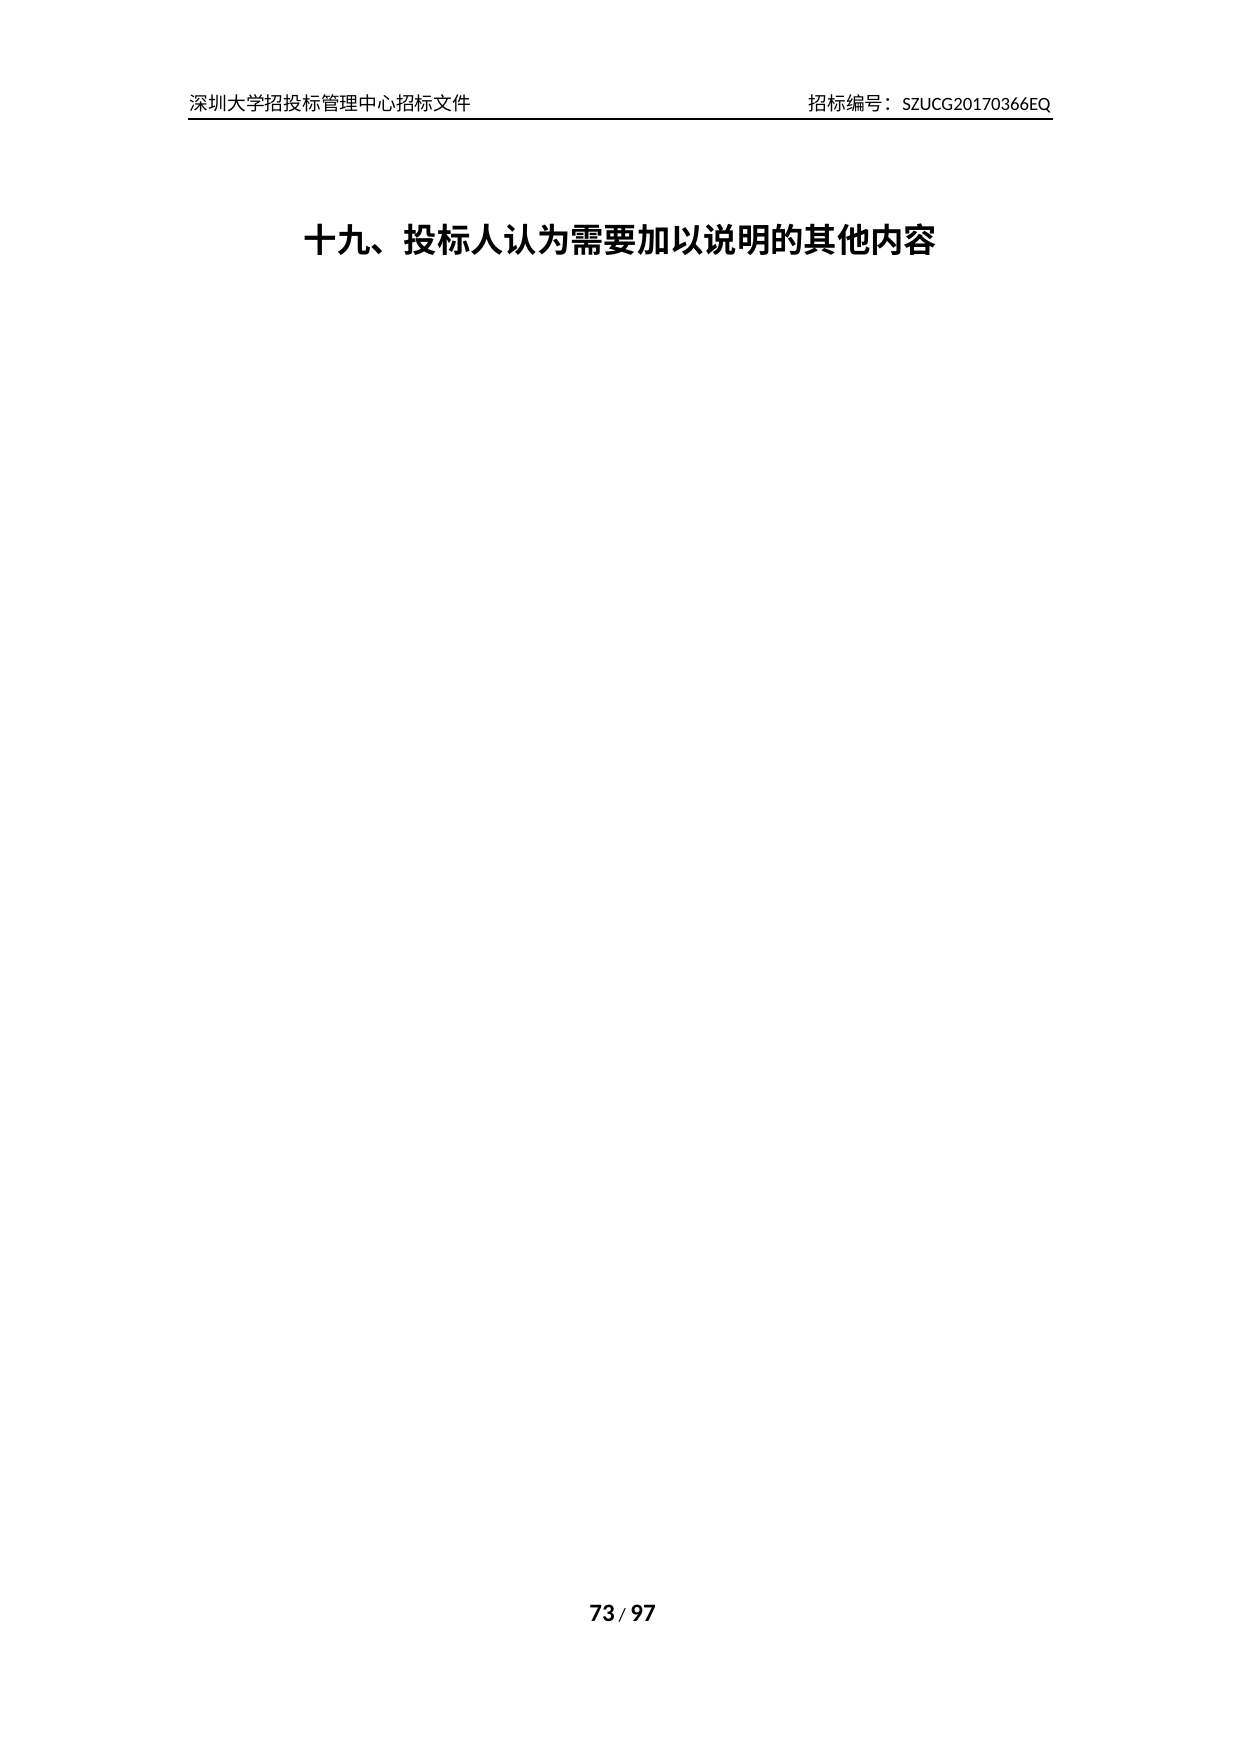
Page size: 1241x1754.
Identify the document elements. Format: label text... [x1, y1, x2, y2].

text 十九、投标人认为需要加以说明的其他内容 [187, 206, 1053, 271]
